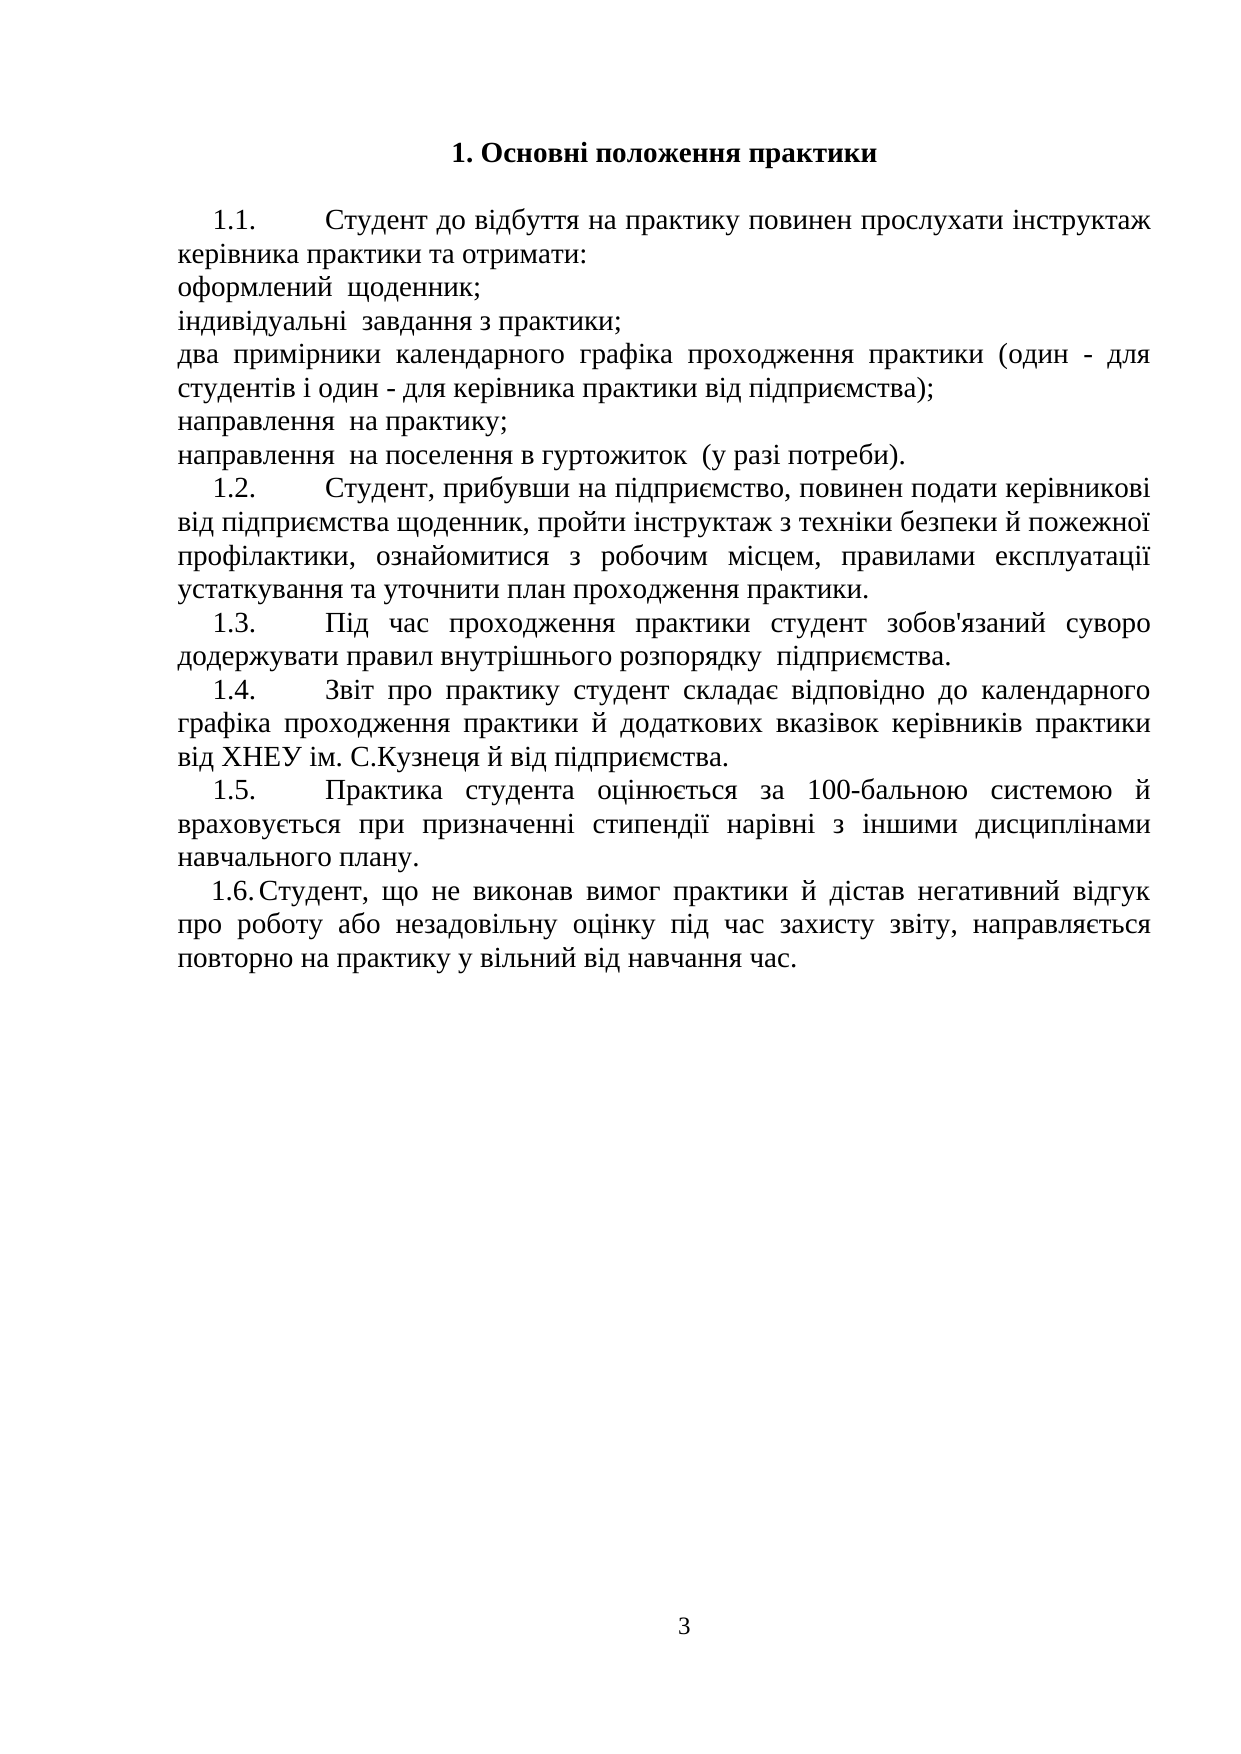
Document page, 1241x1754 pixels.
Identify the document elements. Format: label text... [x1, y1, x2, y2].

text оформлений щоденник; [177, 269, 1152, 303]
text направлення на практику; [177, 403, 1152, 437]
list Звіт про практику студент складає відповідно до календарного графіка проходження практики й додаткових вказівок керівників практики від ХНЕУ ім. С.Кузнеця й від підприємства. [177, 672, 1152, 772]
text направлення на поселення в гуртожиток (у разі потреби). [177, 437, 1152, 471]
text індивідуальні завдання з практики; [177, 303, 1152, 336]
text 1.6. Студент, що не виконав вимог практики й дістав негативний відгук про роботу або незадовільну оцінку під час захисту звіту, направляється повторно на практику у вільний від навчання час. [177, 873, 1152, 974]
text два примірники календарного графіка проходження практики (один - для студентів і один - для керівника практики від підприємства); [177, 336, 1152, 403]
text 1. Основні положення практики [177, 135, 1152, 169]
list Під час проходження практики студент зобов'язаний суворо додержувати правил внутрішнього розпорядку підприємства. [177, 605, 1152, 672]
text 3 [183, 1611, 1152, 1640]
text 1.1. Студент до відбуття на практику повинен прослухати інструктаж керівника практики та отримати: [177, 202, 1152, 269]
list Студент, прибувши на підприємство, повинен подати керівникові від підприємства щоденник, пройти інструктаж з техніки безпеки й пожежної профілактики, ознайомитися з робочим місцем, правилами експлуатації устаткування та уточнити план проходження практики. [177, 471, 1152, 605]
list Практика студента оцінюється за 100-бальною системою й враховується при призначенні стипендії нарівні з іншими дисциплінами навчального плану. [177, 772, 1152, 873]
